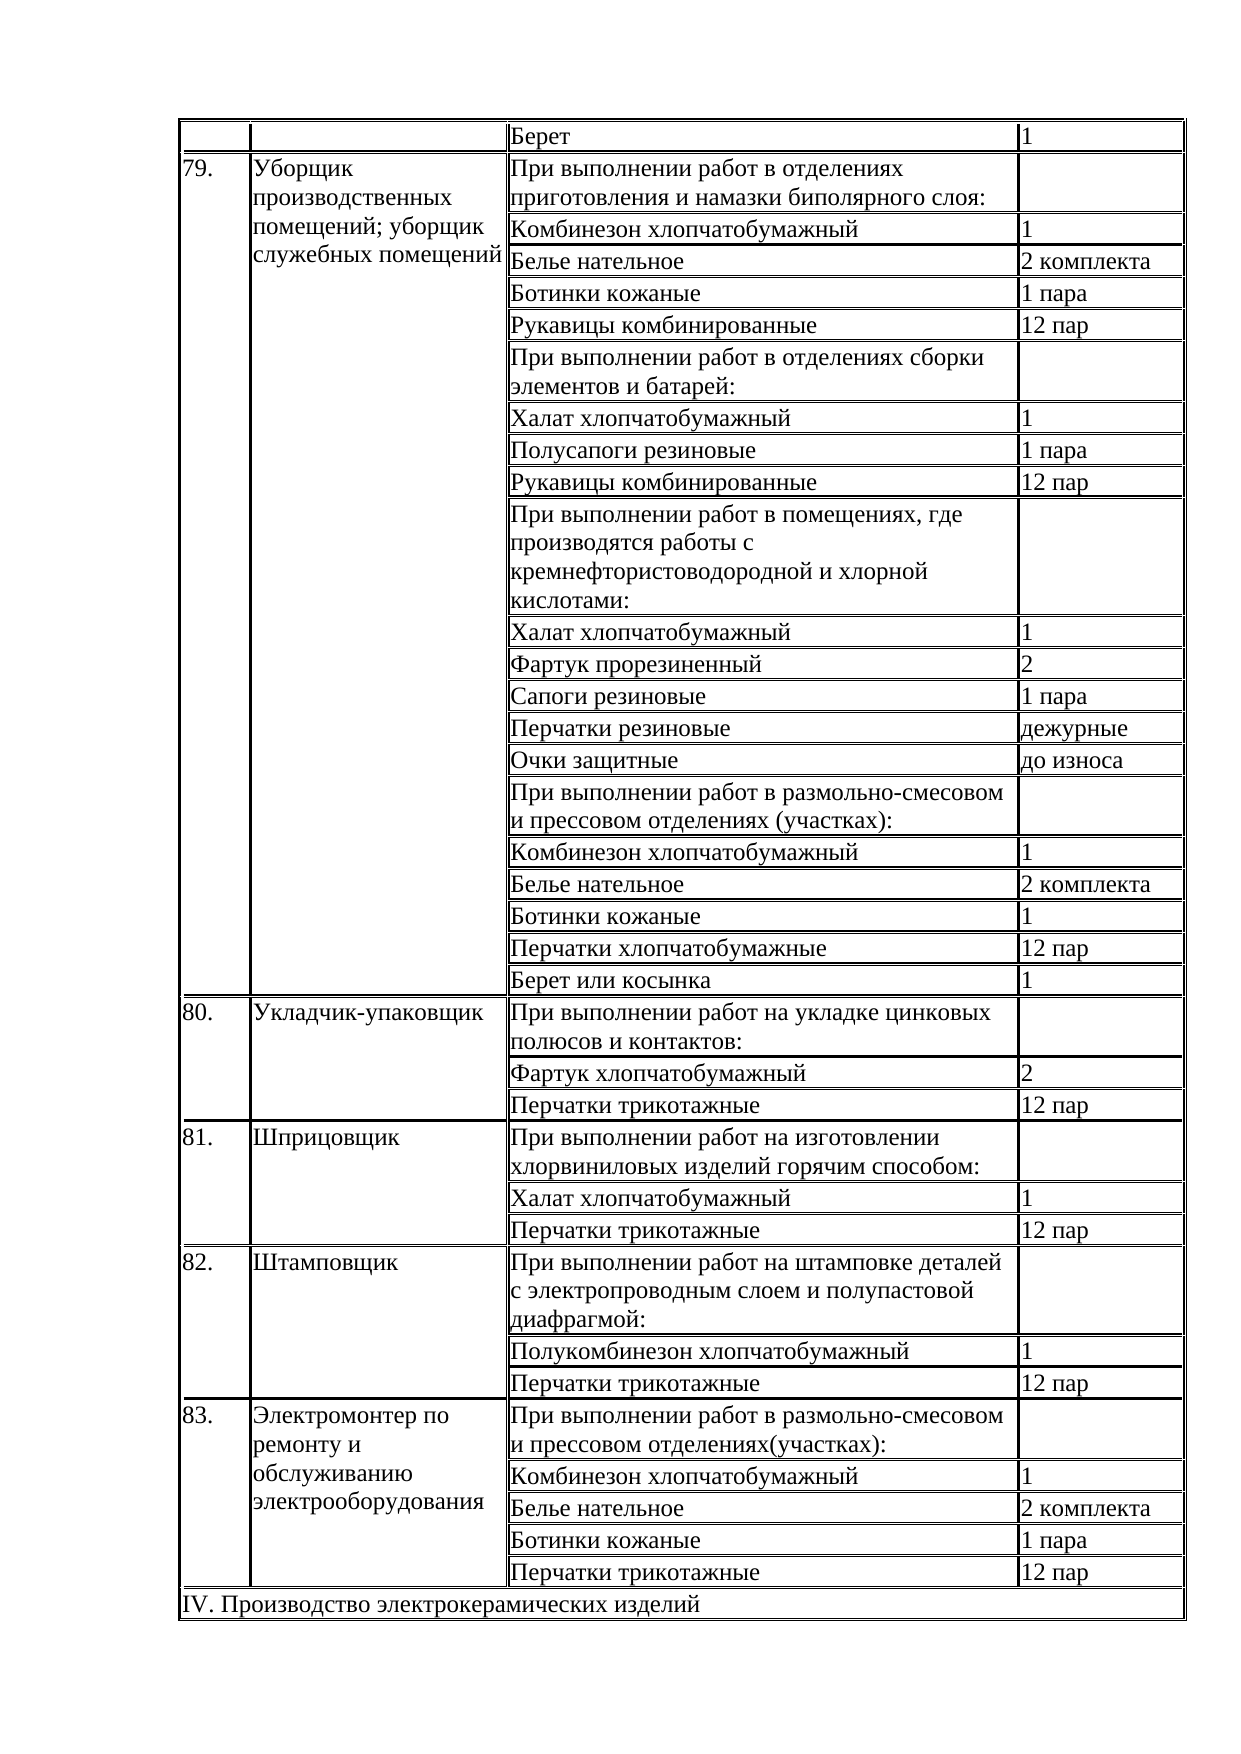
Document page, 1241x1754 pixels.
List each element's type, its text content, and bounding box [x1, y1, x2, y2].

table_cell При выполнении работ на изготовлении хлорвиниловых изделий горячим способом: [510, 1122, 1017, 1179]
table_cell 12 пар [1020, 1365, 1183, 1397]
table_cell При выполнении работ в размольно-смесовом и прессовом отделениях(участках): [510, 1400, 1017, 1458]
table_cell [1020, 150, 1184, 211]
table_cell Ботинки кожаные [510, 278, 1017, 307]
table_cell 1 пара [1020, 431, 1184, 463]
table_cell 12 пар [1018, 307, 1185, 339]
table_cell Комбинезон хлопчатобумажный [510, 1461, 1017, 1490]
table_cell 12 пар [1020, 930, 1184, 962]
table_cell Фартук прорезиненный [510, 649, 1017, 678]
table_cell [1018, 339, 1185, 399]
table_cell Полусапоги резиновые [510, 435, 1017, 463]
table_cell Ботинки кожаные [510, 1525, 1017, 1554]
table_cell Перчатки трикотажные [510, 1557, 1017, 1586]
table_cell Берет или косынка [510, 966, 1017, 994]
table_cell Укладчик-упаковщик [252, 998, 506, 1119]
table_cell Комбинезон хлопчатобумажный [510, 214, 1017, 243]
table_cell 2 [1018, 646, 1185, 678]
table_cell Электромонтер по ремонту и обслуживанию электрооборудования [252, 1400, 506, 1586]
table_cell Рукавицы комбинированные [510, 467, 1017, 495]
table_cell [1020, 774, 1184, 834]
table_cell 1 [1020, 898, 1184, 930]
table_cell При выполнении работ на укладке цинковых полюсов и контактов: [510, 998, 1017, 1055]
table_cell 1 [1018, 211, 1185, 243]
table_cell 83. [181, 1397, 249, 1586]
table_cell 1 [1020, 962, 1184, 994]
table_cell Перчатки резиновые [510, 713, 1017, 742]
table_cell 12 пар [1020, 464, 1184, 495]
table_cell 12 пар [1018, 1212, 1185, 1243]
table_cell Халат хлопчатобумажный [510, 617, 1017, 646]
table_cell 2 [1020, 1055, 1183, 1087]
table_cell Ботинки кожаные [510, 902, 1017, 930]
table_cell Белье нательное [510, 1493, 1017, 1522]
table_cell [1020, 1244, 1184, 1333]
table_cell 2 комплекта [1020, 866, 1184, 898]
table_cell Штамповщик [252, 1247, 506, 1397]
table_cell 79. [181, 150, 249, 994]
table_cell 1 [1018, 1458, 1185, 1490]
table_cell [1020, 1119, 1183, 1179]
table_cell Сапоги резиновые [510, 681, 1017, 709]
table_cell Комбинезон хлопчатобумажный [510, 838, 1017, 866]
table_cell 81. [181, 1119, 249, 1243]
table_cell Перчатки трикотажные [510, 1368, 1017, 1397]
table_cell [1020, 1397, 1183, 1458]
table_cell 1 [1018, 614, 1185, 646]
table_cell Рукавицы комбинированные [510, 310, 1017, 339]
table_cell При выполнении работ в отделениях сборки элементов и батарей: [510, 342, 1017, 399]
table_cell до износа [1018, 742, 1185, 773]
table_cell Полукомбинезон хлопчатобумажный [510, 1337, 1017, 1365]
table_cell Шприцовщик [252, 1122, 506, 1243]
table_cell Перчатки хлопчатобумажные [510, 934, 1017, 962]
table_cell дежурные [1020, 710, 1184, 742]
table_cell Белье нательное [510, 870, 1017, 898]
table_cell Фартук хлопчатобумажный [510, 1058, 1017, 1087]
table_cell 1 [1018, 118, 1185, 150]
table_cell Белье нательное [510, 246, 1017, 275]
table_cell Халат хлопчатобумажный [510, 1183, 1017, 1212]
table_cell Перчатки трикотажные [510, 1215, 1017, 1243]
table_cell Очки защитные [510, 745, 1017, 773]
table_cell При выполнении работ в отделениях приготовления и намазки биполярного слоя: [510, 154, 1017, 211]
table_cell 1 [1020, 400, 1184, 431]
table_cell Перчатки трикотажные [510, 1090, 1017, 1119]
table_cell 12 пар [1018, 1087, 1185, 1119]
table_cell 2 комплекта [1020, 243, 1185, 275]
table_cell 1 [1020, 1333, 1184, 1365]
table_cell 82. [181, 1244, 249, 1397]
table_cell Уборщик производственных помещений; уборщик служебных помещений [252, 154, 506, 994]
table_cell 1 [1020, 1180, 1184, 1212]
table_cell [1020, 495, 1184, 614]
table_cell 2 комплекта [1018, 1490, 1185, 1522]
table_cell При выполнении работ в помещениях, где производятся работы с кремнефтористоводородной и хлорной кислотами: [510, 499, 1017, 614]
table_cell Берет [508, 122, 1018, 150]
table_cell Халат хлопчатобумажный [510, 403, 1017, 431]
table_cell 1 пара [1018, 1522, 1185, 1554]
table_cell 80. [181, 994, 249, 1119]
table_cell 1 [1020, 834, 1184, 866]
table_cell IV. Производство электрокерамических изделий [180, 1586, 1185, 1618]
table_cell [1020, 994, 1184, 1055]
table_cell При выполнении работ в размольно-смесовом и прессовом отделениях (участках): [510, 777, 1017, 834]
table_cell 12 пар [1018, 1554, 1185, 1586]
table_cell 1 пара [1018, 275, 1185, 307]
table_cell 1 пара [1018, 678, 1185, 709]
table_cell При выполнении работ на штамповке деталей с электропроводным слоем и полупастовой диафрагмой: [510, 1247, 1017, 1333]
